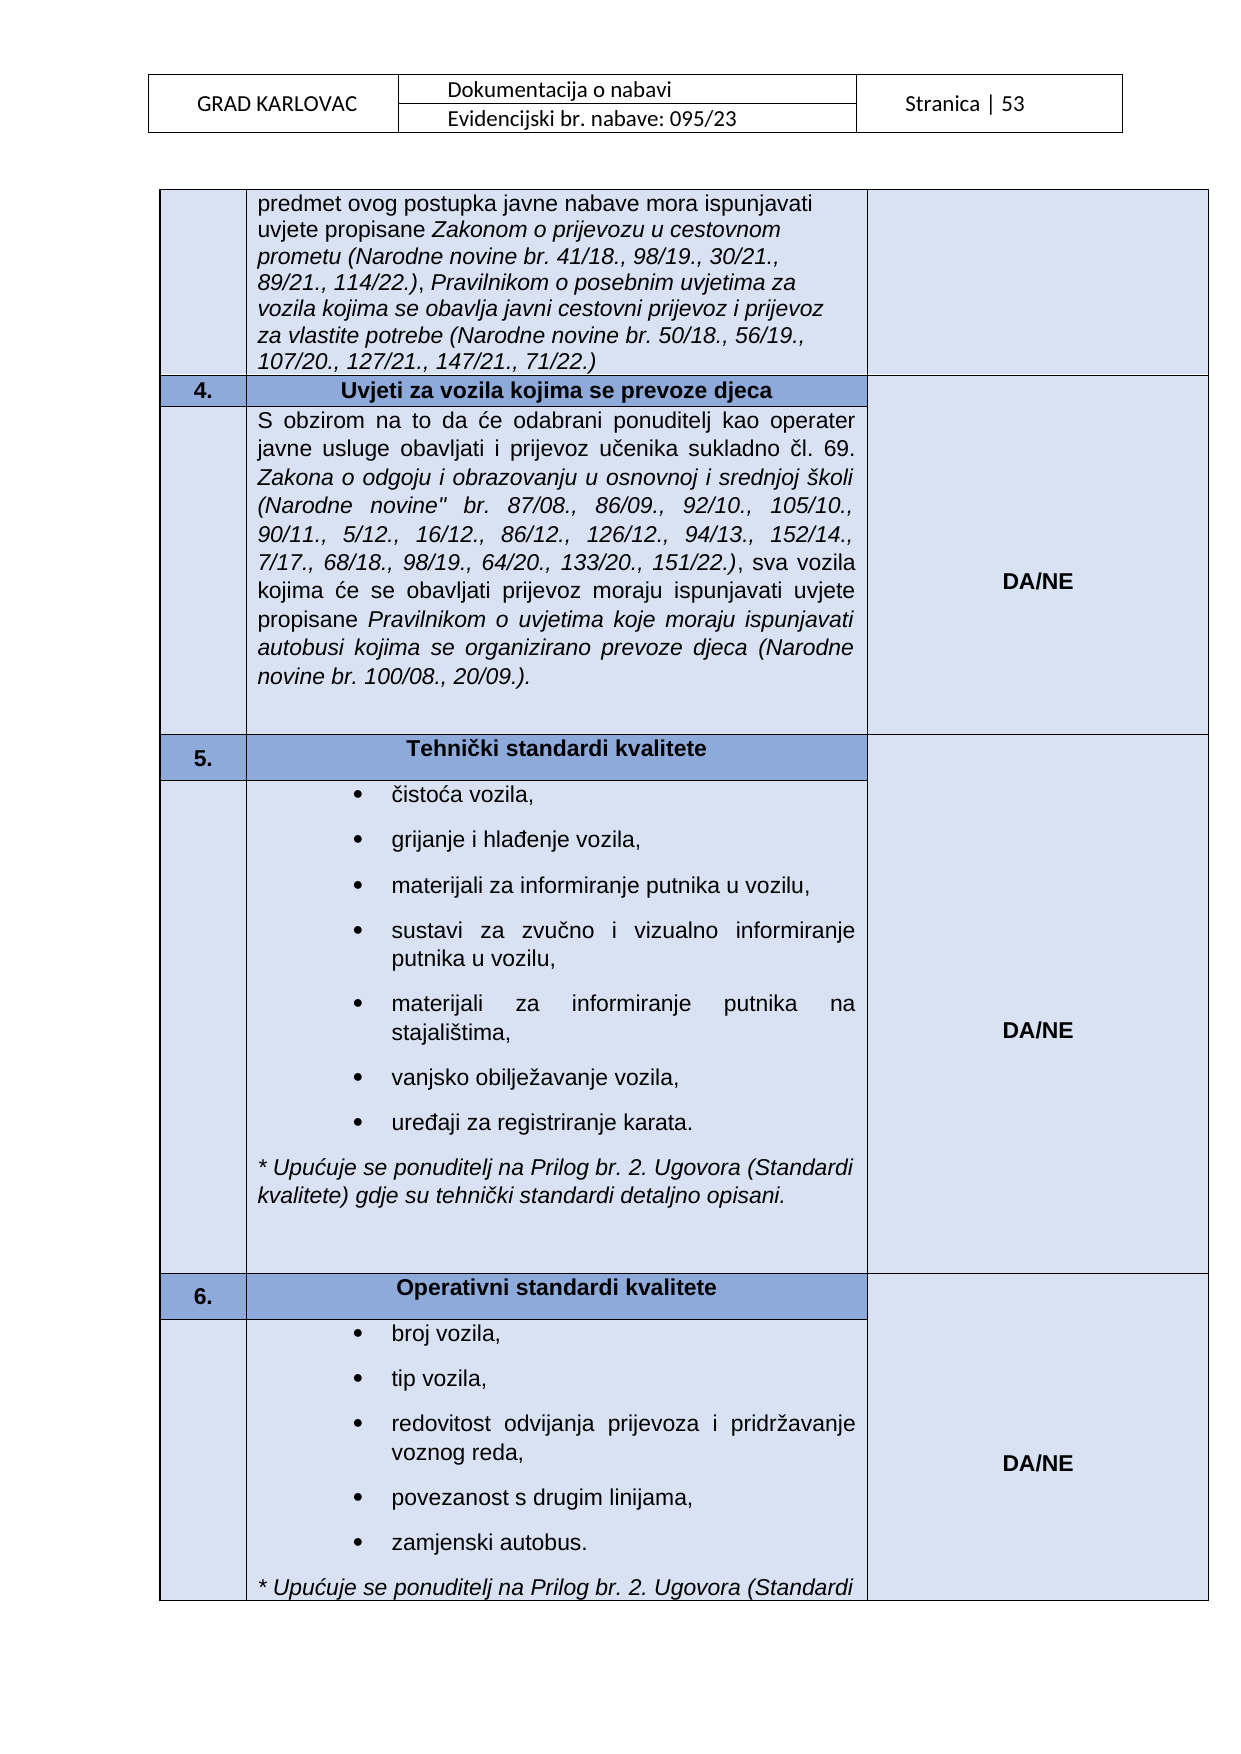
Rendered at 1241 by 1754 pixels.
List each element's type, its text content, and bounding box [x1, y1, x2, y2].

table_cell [247, 1320, 867, 1600]
table_cell [161, 781, 246, 1273]
table_cell čistoća vozila, grijanje i hlađenje vozila, materijali za informiranje putnika u vozilu, sustavi za zvučno i vizualno informiranje putnika u vozilu, materijali za informiranje putnika na stajalištima, vanjsko obilježavanje vozila, uređaji za registriranje karata. * Upućuje se ponuditelj na Prilog br. 2. Ugovora (Standardi kvalitete) gdje su tehnički standardi detaljno opisani. [247, 781, 867, 1273]
table_cell S obzirom na to da će odabrani ponuditelj kao operater javne usluge obavljati i prijevoz učenika sukladno čl. 69. Zakona o odgoju i obrazovanju u osnovnoj i srednjoj školi (Narodne novine" br. 87/08., 86/09., 92/10., 105/10., 90/11., 5/12., 16/12., 86/12., 126/12., 94/13., 152/14., 7/17., 68/18., 98/19., 64/20., 133/20., 151/22.), sva vozila kojima će se obavljati prijevoz moraju ispunjavati uvjete propisane Pravilnikom o uvjetima koje moraju ispunjavati autobusi kojima se organizirano prevoze djeca (Narodne novine br. 100/08., 20/09.). [247, 407, 867, 734]
table_cell [161, 190, 246, 374]
table_cell 4. [161, 376, 246, 406]
table_cell Uvjeti za vozila kojima se prevoze djeca [247, 376, 867, 406]
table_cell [247, 190, 867, 374]
table_cell [161, 407, 246, 734]
table_cell 5. [161, 735, 246, 780]
table_cell 6. [161, 1274, 246, 1319]
table_cell DA/NE [868, 735, 1208, 1273]
table_cell [161, 1320, 246, 1600]
table_cell Operativni standardi kvalitete [247, 1274, 867, 1319]
table_cell DA/NE [868, 376, 1208, 734]
table_cell Tehnički standardi kvalitete [247, 735, 867, 780]
table_cell DA/NE [868, 1274, 1208, 1600]
